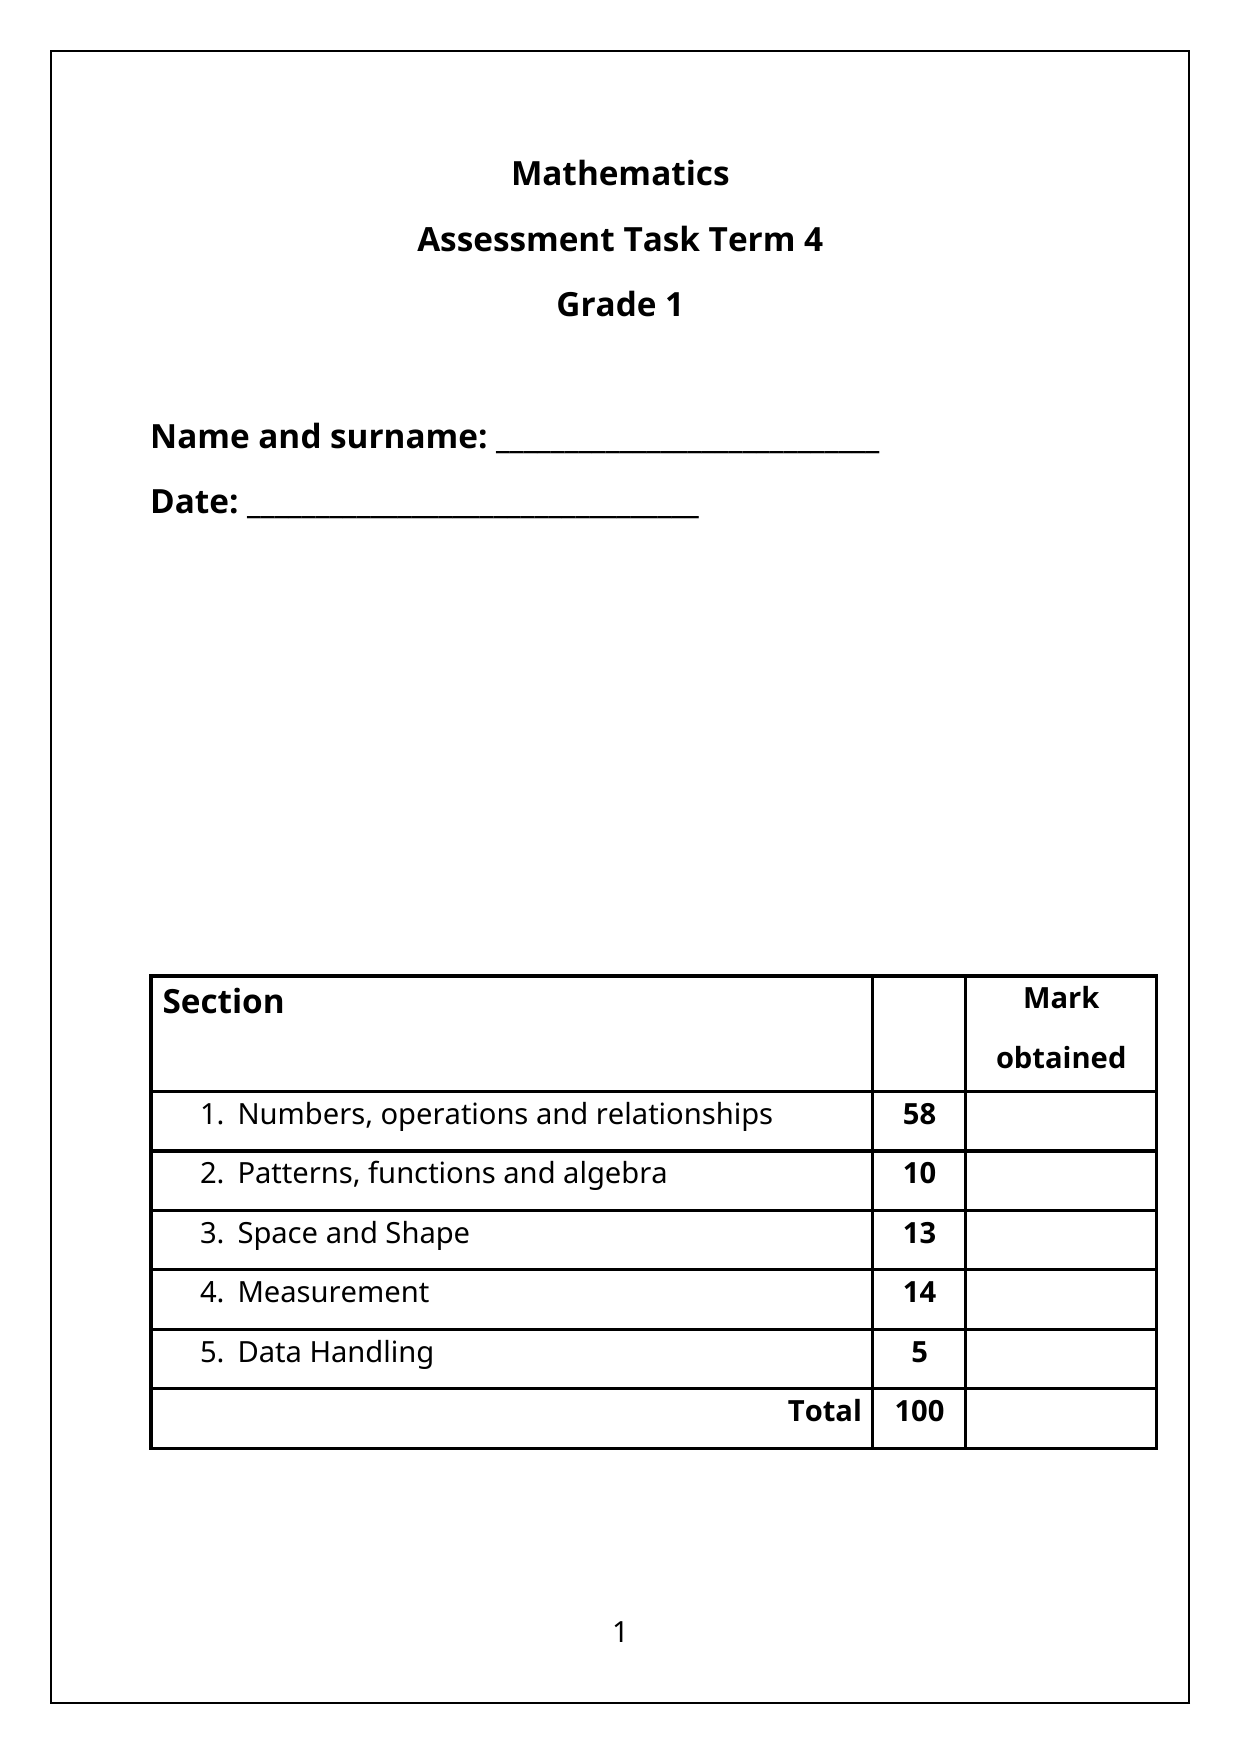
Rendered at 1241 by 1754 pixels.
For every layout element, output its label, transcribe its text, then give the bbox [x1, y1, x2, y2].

table_cell Total [153, 1390, 871, 1447]
table_cell 100 [874, 1390, 964, 1447]
table_cell [967, 1212, 1155, 1268]
table_cell [967, 1331, 1155, 1387]
table_cell Patterns, functions and algebra [153, 1153, 871, 1209]
table_header Section [153, 978, 871, 1090]
table_header Mark obtained [967, 978, 1155, 1090]
table_cell Numbers, operations and relationships [153, 1093, 871, 1149]
table_cell 58 [874, 1093, 964, 1149]
table_cell Space and Shape [153, 1212, 871, 1268]
table_cell [967, 1153, 1155, 1209]
table_cell 5 [874, 1331, 964, 1387]
table_cell 13 [874, 1212, 964, 1268]
table_cell [967, 1390, 1155, 1447]
table_cell [967, 1271, 1155, 1328]
text Date: _________________________________ [150, 478, 1090, 523]
table_cell 10 [874, 1153, 964, 1209]
table_cell 14 [874, 1271, 964, 1328]
text Grade 1 [150, 281, 1090, 327]
text Mathematics [150, 150, 1090, 195]
table_cell [967, 1093, 1155, 1149]
text Assessment Task Term 4 [150, 216, 1090, 261]
text Name and surname: ____________________________ [150, 412, 1090, 458]
table_header [874, 978, 964, 1090]
table_cell Data Handling [153, 1331, 871, 1387]
table_cell Measurement [153, 1271, 871, 1328]
